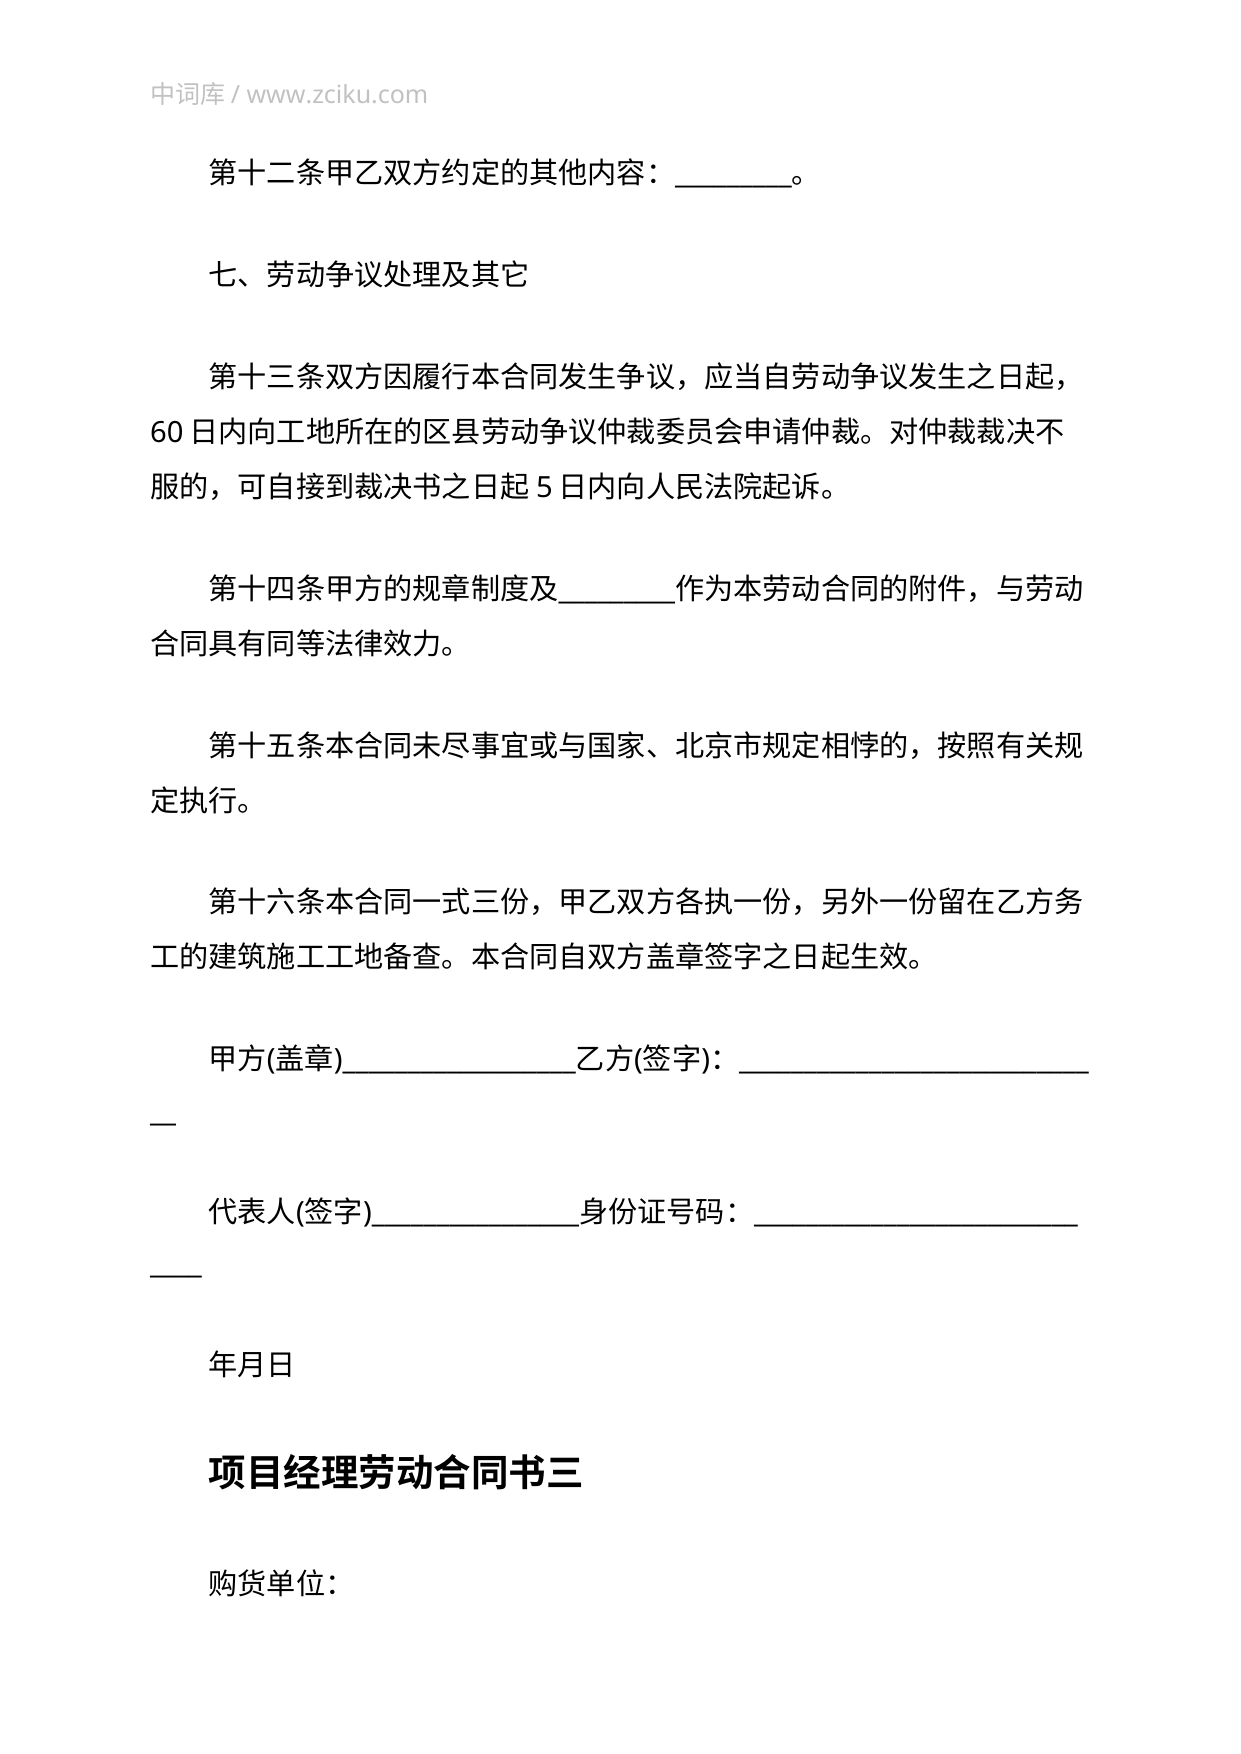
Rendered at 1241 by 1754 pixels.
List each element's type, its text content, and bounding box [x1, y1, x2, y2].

text 第十二条甲乙双方约定的其他内容：_________。 [150, 150, 1090, 192]
text 第十六条本合同一式三份，甲乙双方各执一份，另外一份留在乙方务工的建筑施工工地备查。本合同自双方盖章签字之日起生效。 [150, 879, 1090, 976]
text 第十三条双方因履行本合同发生争议，应当自劳动争议发生之日起，60日内向工地所在的区县劳动争议仲裁委员会申请仲裁。对仲裁裁决不服的，可自接到裁决书之日起 5日内向人民法院起诉。 [150, 354, 1090, 506]
text 七、劳动争议处理及其它 [150, 252, 1090, 294]
text 年月日 [150, 1341, 1090, 1383]
text 代表人(签字)________________身份证号码：_____________________________ [150, 1188, 1090, 1282]
text 甲方(盖章)__________________乙方(签字)：_____________________________ [150, 1036, 1090, 1130]
text 购货单位： [150, 1560, 1090, 1603]
text 第十五条本合同未尽事宜或与国家、北京市规定相悖的，按照有关规定执行。 [150, 722, 1090, 819]
text 第十四条甲方的规章制度及_________作为本劳动合同的附件，与劳动合同具有同等法律效力。 [150, 566, 1090, 663]
text 项目经理劳动合同书三 [150, 1443, 1090, 1497]
